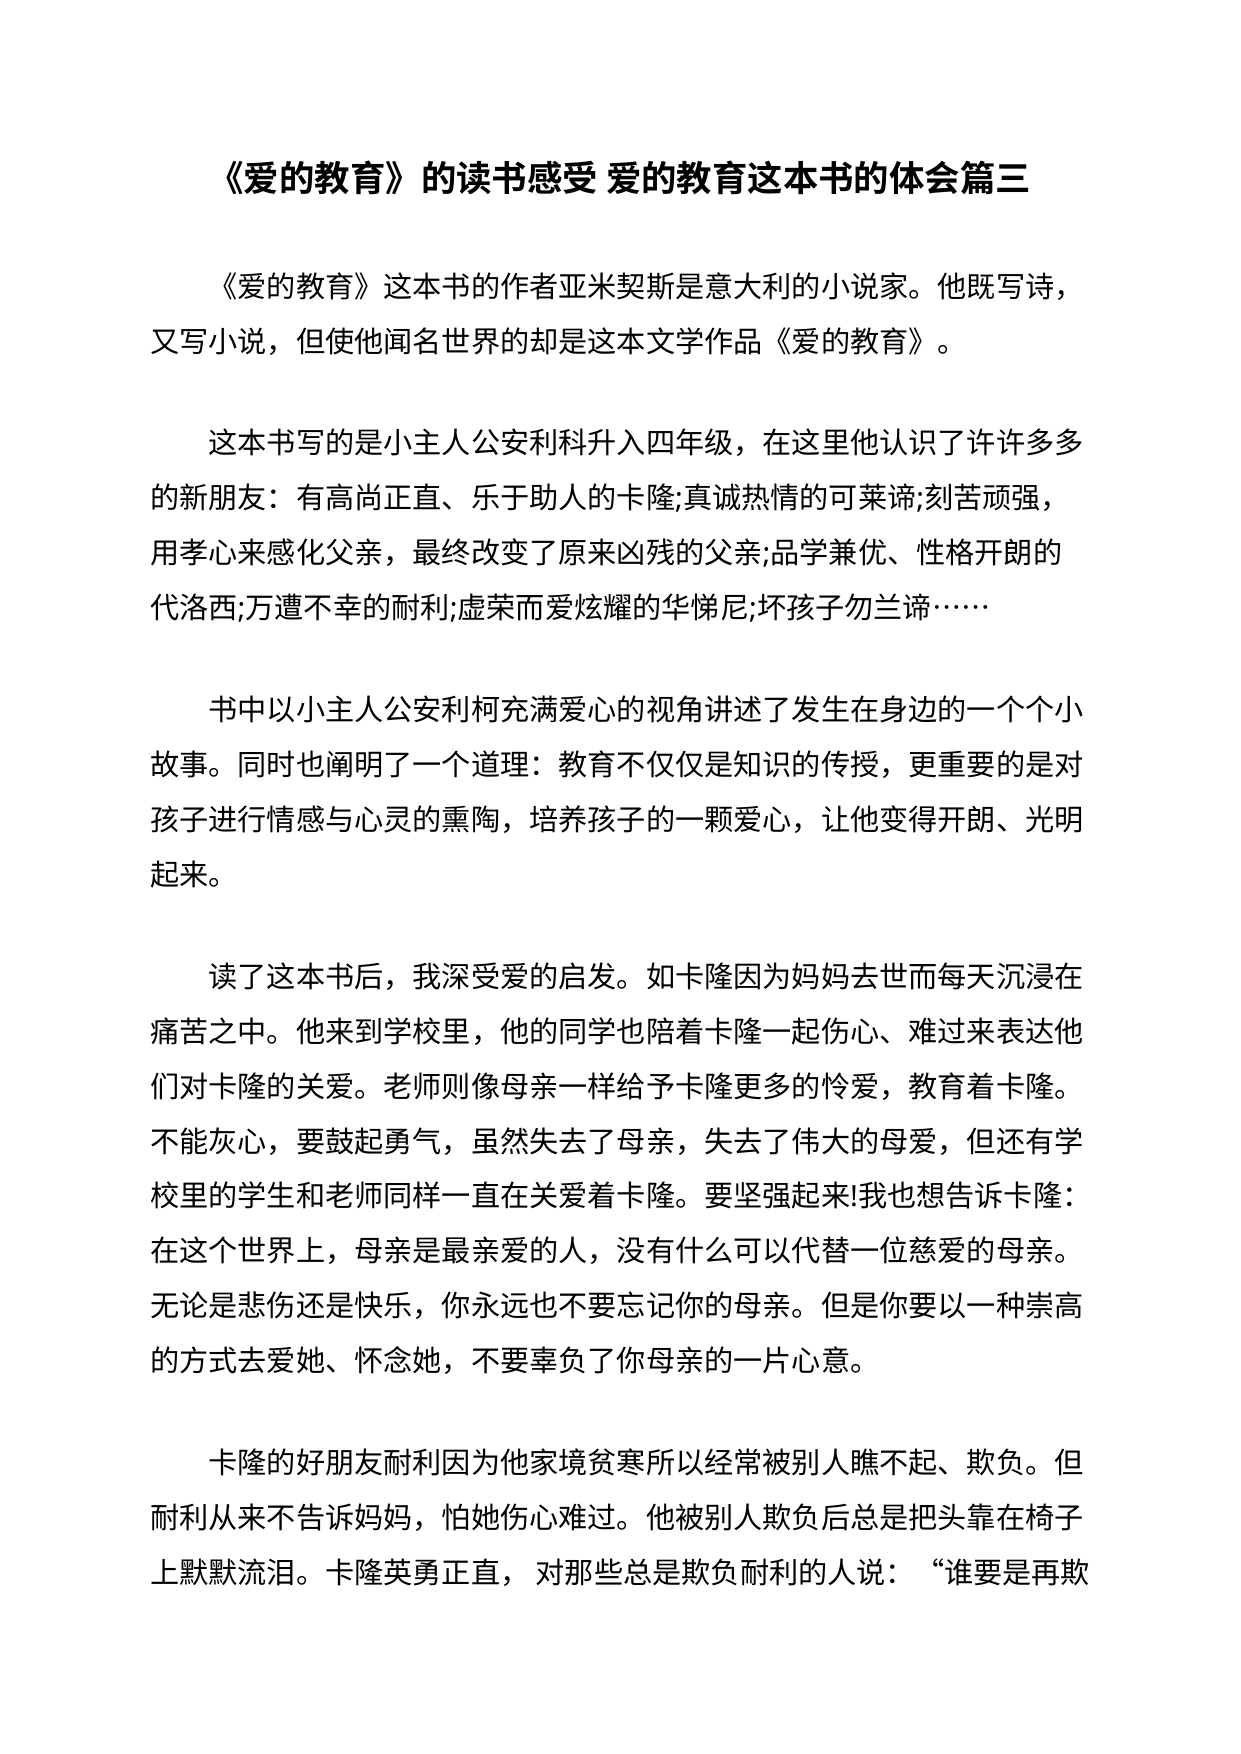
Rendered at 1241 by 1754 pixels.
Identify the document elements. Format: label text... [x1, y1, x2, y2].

text 《爱的教育》这本书的作者亚米契斯是意大利的小说家。他既写诗，又写小说，但使他闻名世界的却是这本文学作品《爱的教育》。 [150, 263, 1090, 361]
text 书中以小主人公安利柯充满爱心的视角讲述了发生在身边的一个个小故事。同时也阐明了一个道理：教育不仅仅是知识的传授，更重要的是对孩子进行情感与心灵的熏陶，培养孩子的一颗爱心，让他变得开朗、光明起来。 [150, 687, 1090, 894]
text 读了这本书后，我深受爱的启发。如卡隆因为妈妈去世而每天沉浸在痛苦之中。他来到学校里，他的同学也陪着卡隆一起伤心、难过来表达他们对卡隆的关爱。老师则像母亲一样给予卡隆更多的怜爱，教育着卡隆。不能灰心，要鼓起勇气，虽然失去了母亲，失去了伟大的母爱，但还有学校里的学生和老师同样一直在关爱着卡隆。要坚强起来!我也想告诉卡隆：在这个世界上，母亲是最亲爱的人，没有什么可以代替一位慈爱的母亲。无论是悲伤还是快乐，你永远也不要忘记你的母亲。但是你要以一种崇高的方式去爱她、怀念她，不要辜负了你母亲的一片心意。 [150, 953, 1090, 1380]
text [150, 1439, 1090, 1592]
text 《爱的教育》的读书感受 爱的教育这本书的体会篇三 [150, 150, 1090, 201]
text 这本书写的是小主人公安利科升入四年级，在这里他认识了许许多多的新朋友：有高尚正直、乐于助人的卡隆;真诚热情的可莱谛;刻苦顽强，用孝心来感化父亲，最终改变了原来凶残的父亲;品学兼优、性格开朗的代洛西;万遭不幸的耐利;虚荣而爱炫耀的华悌尼;坏孩子勿兰谛…… [150, 420, 1090, 627]
